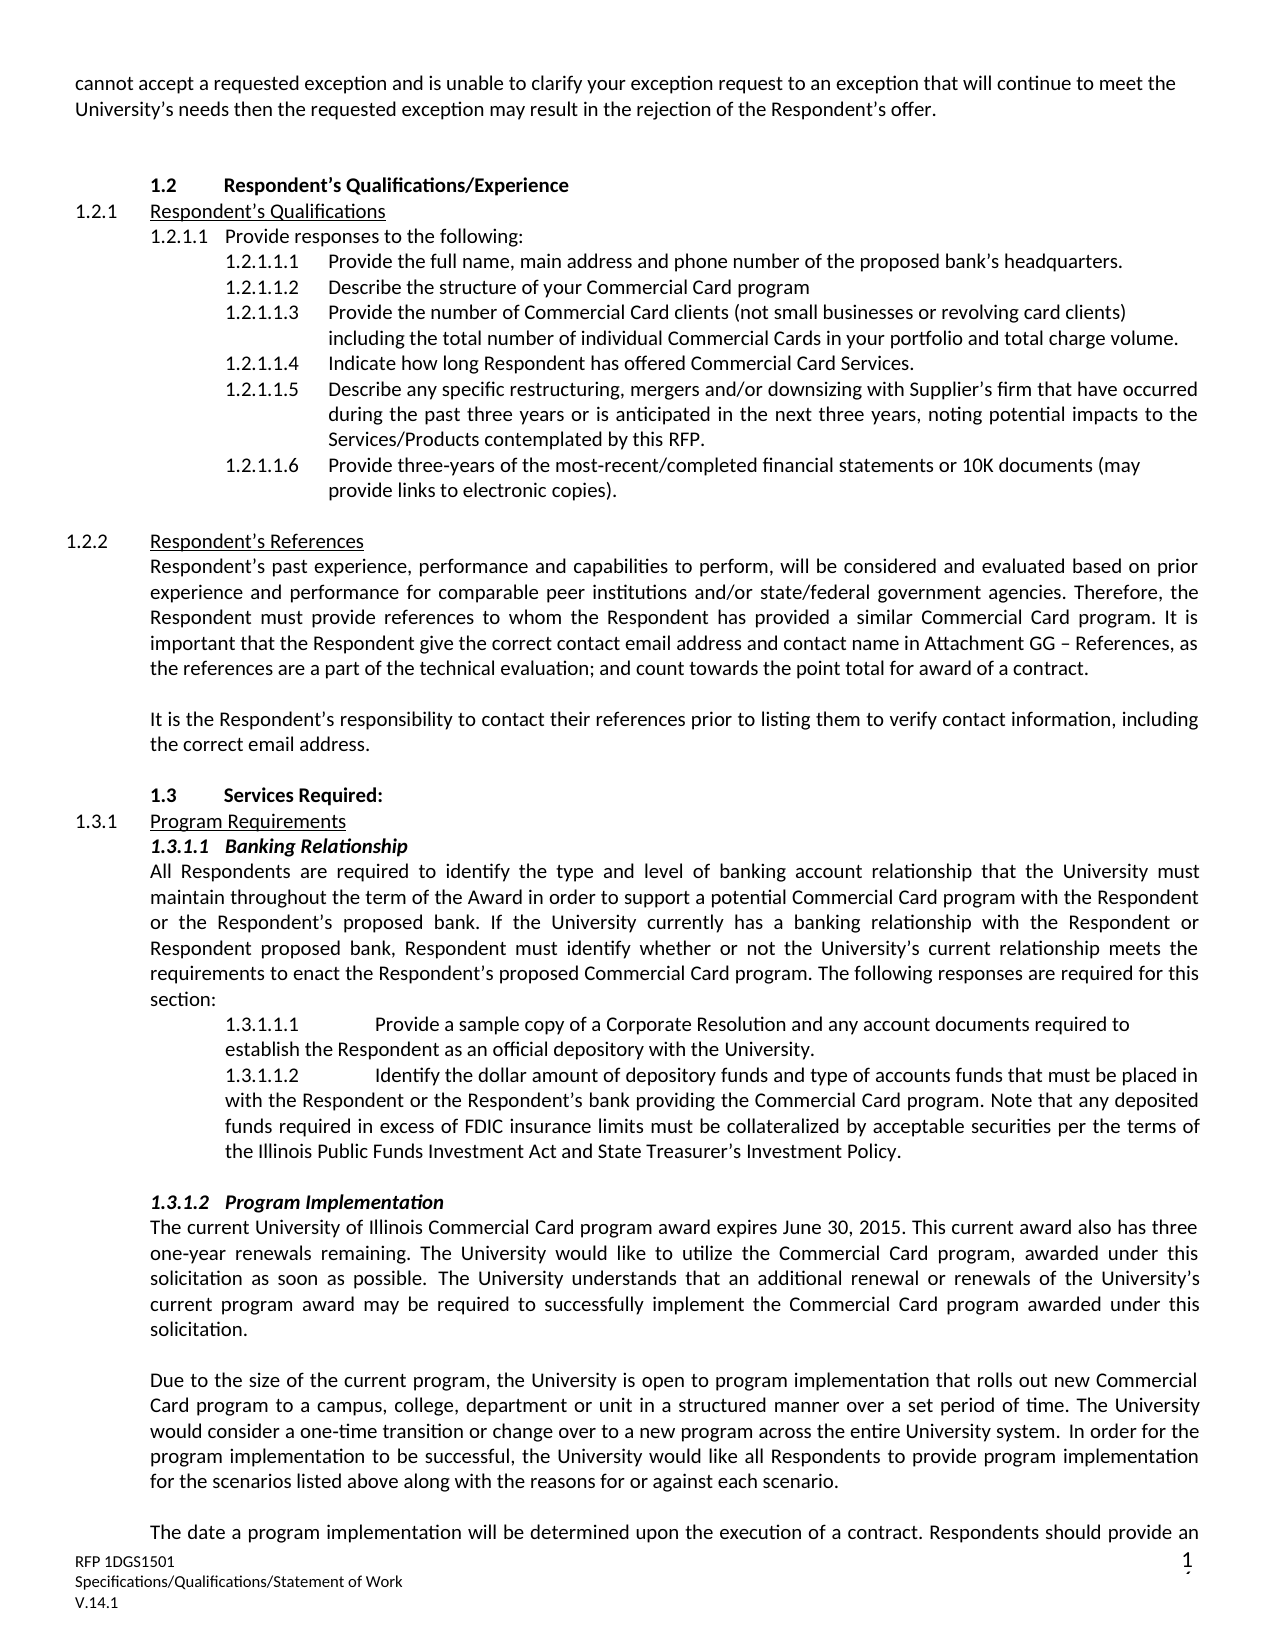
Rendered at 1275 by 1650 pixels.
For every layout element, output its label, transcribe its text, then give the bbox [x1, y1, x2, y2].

text cannot accept a requested exception and is unable to clarify your exception request to an exception that will continue to meet the University’s needs then the requested exception may result in the rejection of the Respondent’s offer. [75, 71, 1212, 121]
text Due to the size of the current program, the University is open to program implementation that rolls out new Commercial Card program to a campus, college, department or unit in a structured manner over a set period of time. The University would consider a one‐time transition or change over to a new program across the entire University system. In order for the program implementation to be successful, the University would like all Respondents to provide program implementation for the scenarios listed above along with the reasons for or against each scenario. [150, 1367, 1200, 1494]
text The current University of Illinois Commercial Card program award expires June 30, 2015. This current award also has three one‐year renewals remaining. The University would like to utilize the Commercial Card program, awarded under this solicitation as soon as possible. The University understands that an additional renewal or renewals of the University’s current program award may be required to successfully implement the Commercial Card program awarded under this solicitation. [150, 1214, 1200, 1342]
subtitle Banking Relationship [150, 833, 1212, 859]
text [150, 1519, 1200, 1545]
list Provide the full name, main address and phone number of the proposed bank’s headquarters. [225, 249, 1212, 274]
subtitle 1.2 Respondent’s Qualifications/Experience [150, 172, 1212, 198]
list Respondent’s Qualifications [75, 198, 1212, 223]
subtitle 1.3 Services Required: [150, 782, 1212, 808]
list Indicate how long Respondent has offered Commercial Card Services. [225, 350, 1212, 376]
list Provide the number of Commercial Card clients (not small businesses or revolving card clients) including the total number of individual Commercial Cards in your portfolio and total charge volume. [225, 299, 1200, 350]
list Describe the structure of your Commercial Card program [225, 274, 1212, 299]
list Respondent’s References [66, 528, 1212, 554]
text Respondent’s past experience, performance and capabilities to perform, will be considered and evaluated based on prior experience and performance for comparable peer institutions and/or state/federal government agencies. Therefore, the Respondent must provide references to whom the Respondent has provided a similar Commercial Card program. It is important that the Respondent give the correct contact email address and contact name in Attachment GG – References, as the references are a part of the technical evaluation; and count towards the point total for award of a contract. [150, 554, 1200, 681]
list Provide responses to the following: [150, 223, 1212, 249]
list Provide a sample copy of a Corporate Resolution and any account documents required to establish the Respondent as an official depository with the University. [225, 1011, 1200, 1062]
list Program Requirements [75, 808, 1212, 833]
subtitle Program Implementation [150, 1189, 1212, 1214]
text It is the Respondent’s responsibility to contact their references prior to listing them to verify contact information, including the correct email address. [150, 706, 1200, 757]
text All Respondents are required to identify the type and level of banking account relationship that the University must maintain throughout the term of the Award in order to support a potential Commercial Card program with the Respondent or the Respondent’s proposed bank. If the University currently has a banking relationship with the Respondent or Respondent proposed bank, Respondent must identify whether or not the University’s current relationship meets the requirements to enact the Respondent’s proposed Commercial Card program. The following responses are required for this section: [150, 859, 1200, 1011]
list Describe any specific restructuring, mergers and/or downsizing with Supplier’s firm that have occurred during the past three years or is anticipated in the next three years, noting potential impacts to the Services/Products contemplated by this RFP. [225, 376, 1200, 452]
list Provide three‐years of the most‐recent/completed financial statements or 10K documents (may provide links to electronic copies). [225, 452, 1200, 503]
list Identify the dollar amount of depository funds and type of accounts funds that must be placed in with the Respondent or the Respondent’s bank providing the Commercial Card program. Note that any deposited funds required in excess of FDIC insurance limits must be collateralized by acceptable securities per the terms of the Illinois Public Funds Investment Act and State Treasurer’s Investment Policy. [225, 1062, 1200, 1164]
